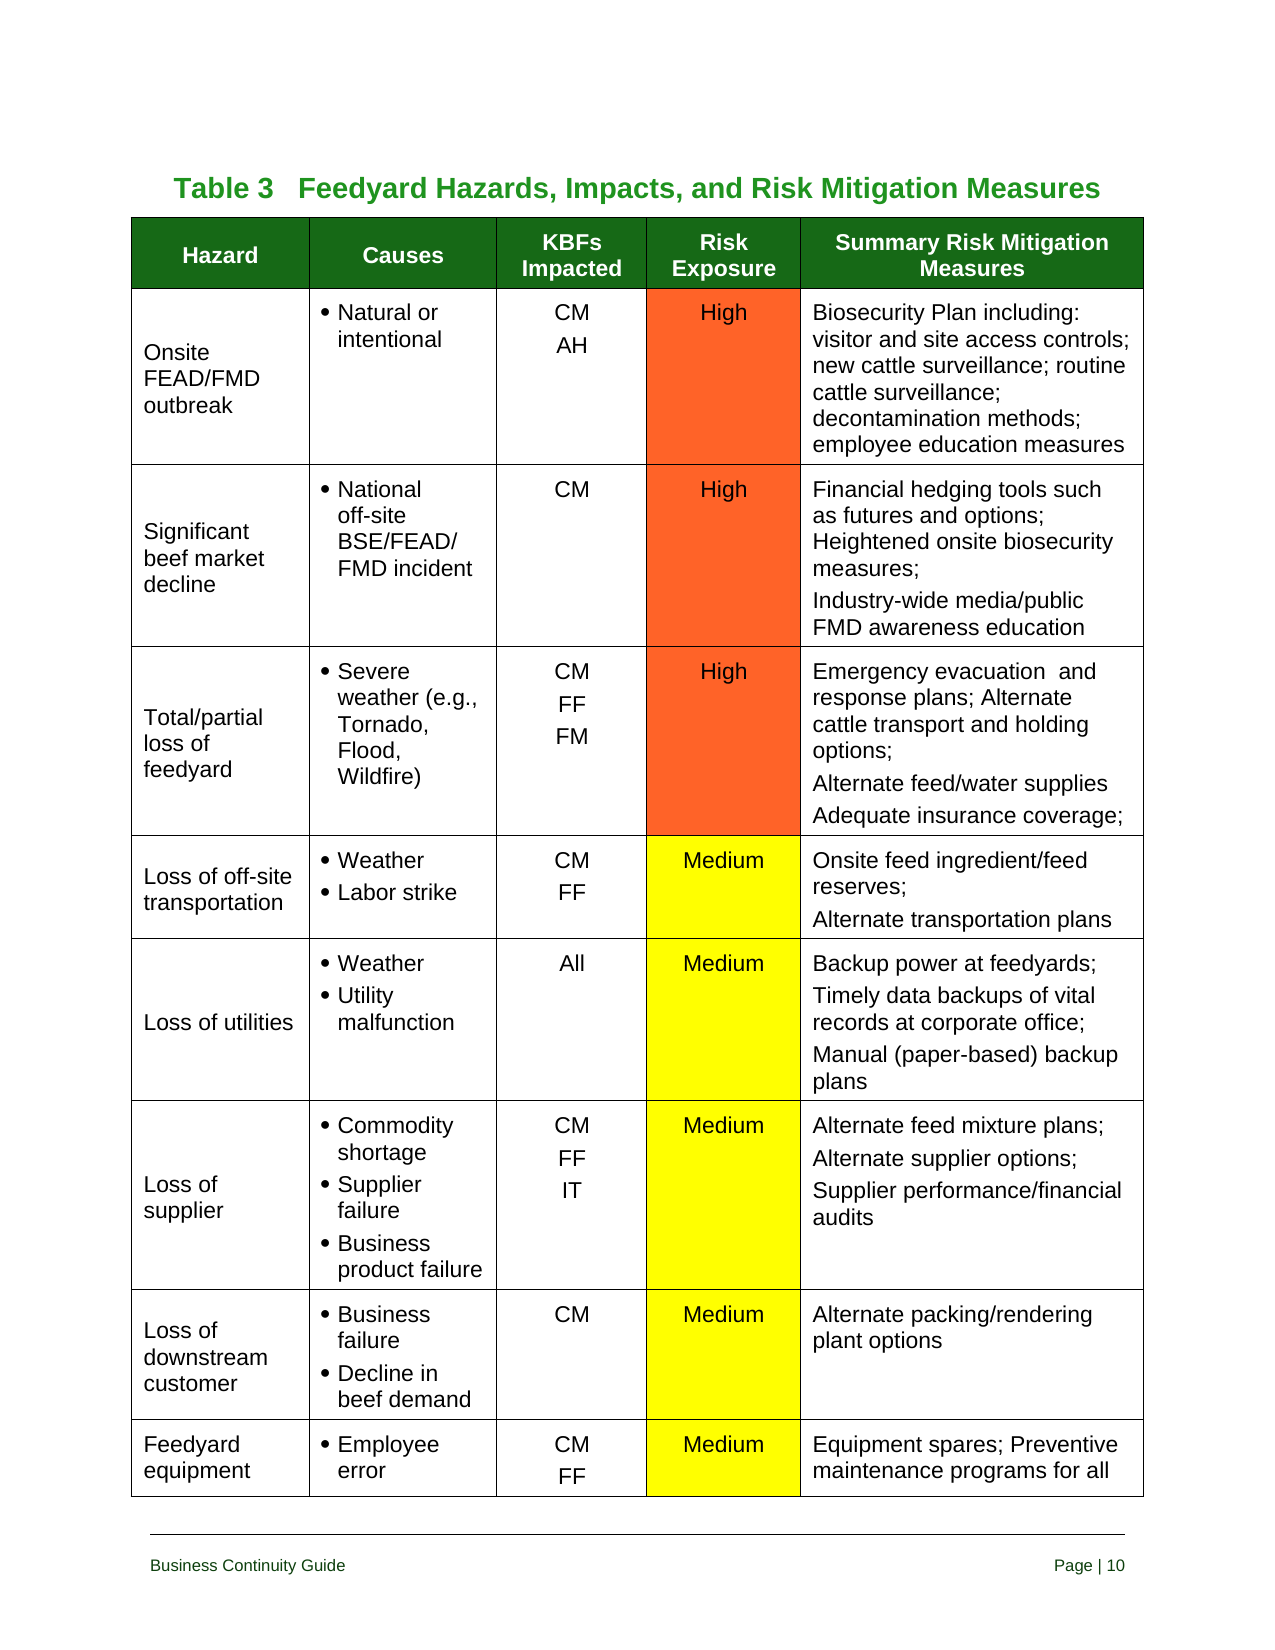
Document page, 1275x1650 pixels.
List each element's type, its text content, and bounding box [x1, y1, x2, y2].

table_cell National off-site BSE/FEAD/ FMD incident [310, 465, 496, 646]
table_cell Onsite FEAD/FMD outbreak [132, 289, 309, 464]
table_cell CM AH [497, 289, 646, 464]
table_cell Natural or intentional [310, 289, 496, 464]
table_cell CM FF FM [497, 1420, 646, 1496]
table_cell Weather Labor strike [310, 836, 496, 938]
table_cell Loss of downstream customer [132, 1290, 309, 1419]
table_cell Emergency evacuation and response plans; Alternate cattle transport and holding options; Alternate feed/water supplies Adequate insurance coverage; [801, 647, 1143, 835]
table_header Causes [310, 218, 496, 288]
table_cell Weather Utility malfunction [310, 939, 496, 1100]
table_cell CM FF [497, 836, 646, 938]
table_cell Medium [647, 836, 800, 938]
table_cell Loss of off-site transportation [132, 836, 309, 938]
table_cell High [647, 647, 800, 835]
table_cell Medium [647, 1101, 800, 1289]
table_cell High [647, 465, 800, 646]
table_cell High [647, 289, 800, 464]
table_header KBFs Impacted [497, 218, 646, 288]
table_cell CM FF FM [497, 647, 646, 835]
table_header Summary Risk Mitigation Measures [801, 218, 1143, 288]
table_cell Feedyard equipment failure [132, 1420, 309, 1496]
table_cell Alternate feed mixture plans; Alternate supplier options; Supplier performance/financial audits [801, 1101, 1143, 1289]
table_cell Medium [647, 1420, 800, 1496]
table_cell Commodity shortage Supplier failure Business product failure [310, 1101, 496, 1289]
table_cell Loss of utilities [132, 939, 309, 1100]
text Table 3 Feedyard Hazards, Impacts, and Risk Mitigation Measures [150, 171, 1125, 204]
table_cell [310, 1420, 496, 1496]
table_cell Loss of supplier [132, 1101, 309, 1289]
table_cell Alternate packing/rendering plant options [801, 1290, 1143, 1419]
table_cell Financial hedging tools such as futures and options; Heightened onsite biosecurity measures; Industry-wide media/public FMD awareness education [801, 465, 1143, 646]
table_cell Total/partial loss of feedyard [132, 647, 309, 835]
table_cell Onsite feed ingredient/feed reserves; Alternate transportation plans [801, 836, 1143, 938]
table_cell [801, 1420, 1143, 1496]
table_cell CM [497, 465, 646, 646]
table_header Risk Exposure [647, 218, 800, 288]
table_cell Backup power at feedyards; Timely data backups of vital records at corporate office; Manual (paper-based) backup plans [801, 939, 1143, 1100]
table_cell Biosecurity Plan including: visitor and site access controls; new cattle surveillance; routine cattle surveillance; decontamination methods; employee education measures [801, 289, 1143, 464]
table_cell Medium [647, 939, 800, 1100]
table_cell Severe weather (e.g., Tornado, Flood, Wildfire) [310, 647, 496, 835]
table_header Hazard [132, 218, 309, 288]
table_cell Medium [647, 1290, 800, 1419]
table_cell CM FF IT [497, 1101, 646, 1289]
table_cell Significant beef market decline [132, 465, 309, 646]
table_cell CM [497, 1290, 646, 1419]
table_cell All [497, 939, 646, 1100]
table_cell Business failure Decline in beef demand [310, 1290, 496, 1419]
